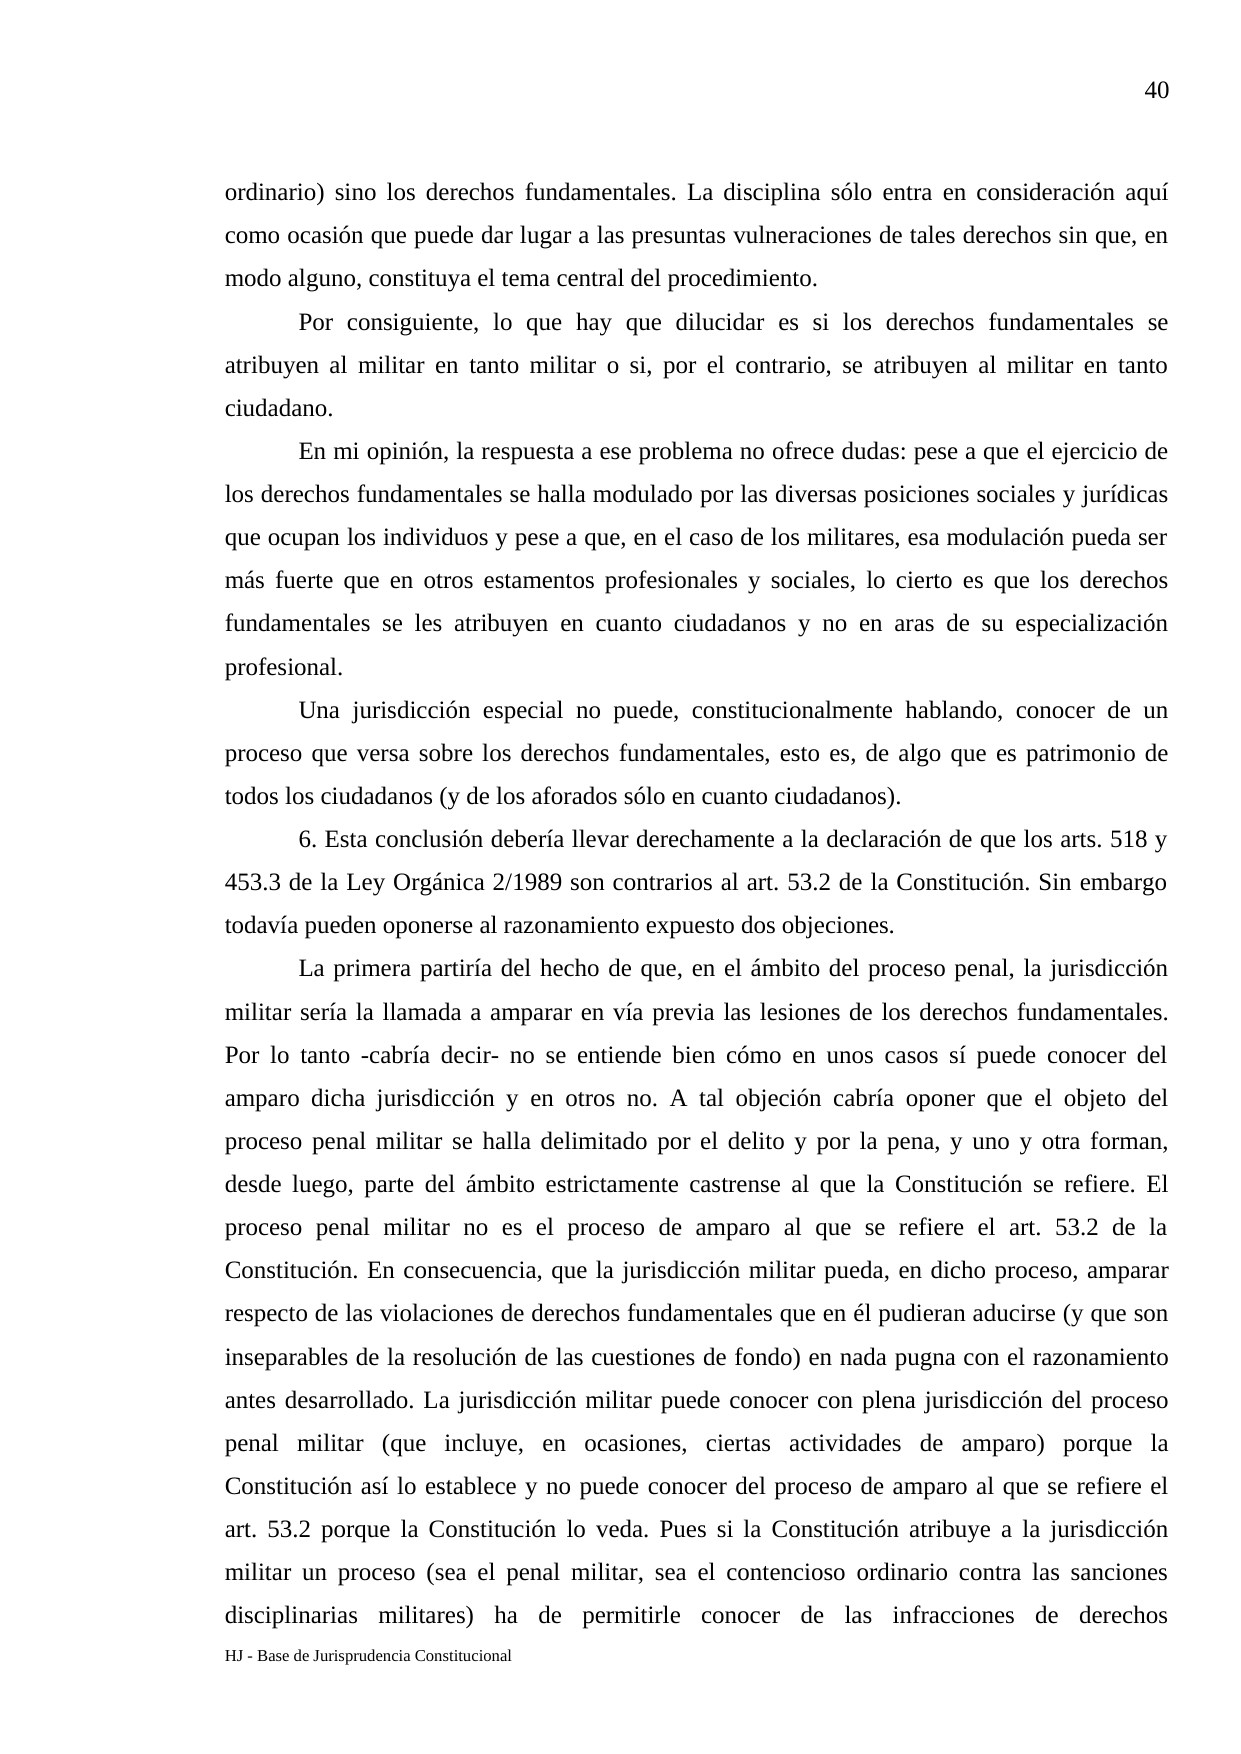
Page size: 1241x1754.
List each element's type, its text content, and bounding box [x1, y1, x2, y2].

text Una jurisdicción especial no puede, constitucionalmente hablando, conocer de un proceso que versa sobre los derechos fundamentales, esto es, de algo que es patrimonio de todos los ciudadanos (y de los aforados sólo en cuanto ciudadanos). [224, 695, 1169, 810]
text 6. Esta conclusión debería llevar derechamente a la declaración de que los arts. 518 y 453.3 de la Ley Orgánica 2/1989 son contrarios al art. 53.2 de la Constitución. Sin embargo todavía pueden oponerse al razonamiento expuesto dos objeciones. [224, 824, 1169, 939]
text Por consiguiente, lo que hay que dilucidar es si los derechos fundamentales se atribuyen al militar en tanto militar o si, por el contrario, se atribuyen al militar en tanto ciudadano. [224, 307, 1169, 422]
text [224, 953, 1169, 1629]
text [224, 177, 1169, 292]
text En mi opinión, la respuesta a ese problema no ofrece dudas: pese a que el ejercicio de los derechos fundamentales se halla modulado por las diversas posiciones sociales y jurídicas que ocupan los individuos y pese a que, en el caso de los militares, esa modulación pueda ser más fuerte que en otros estamentos profesionales y sociales, lo cierto es que los derechos fundamentales se les atribuyen en cuanto ciudadanos y no en aras de su especialización profesional. [224, 436, 1169, 680]
